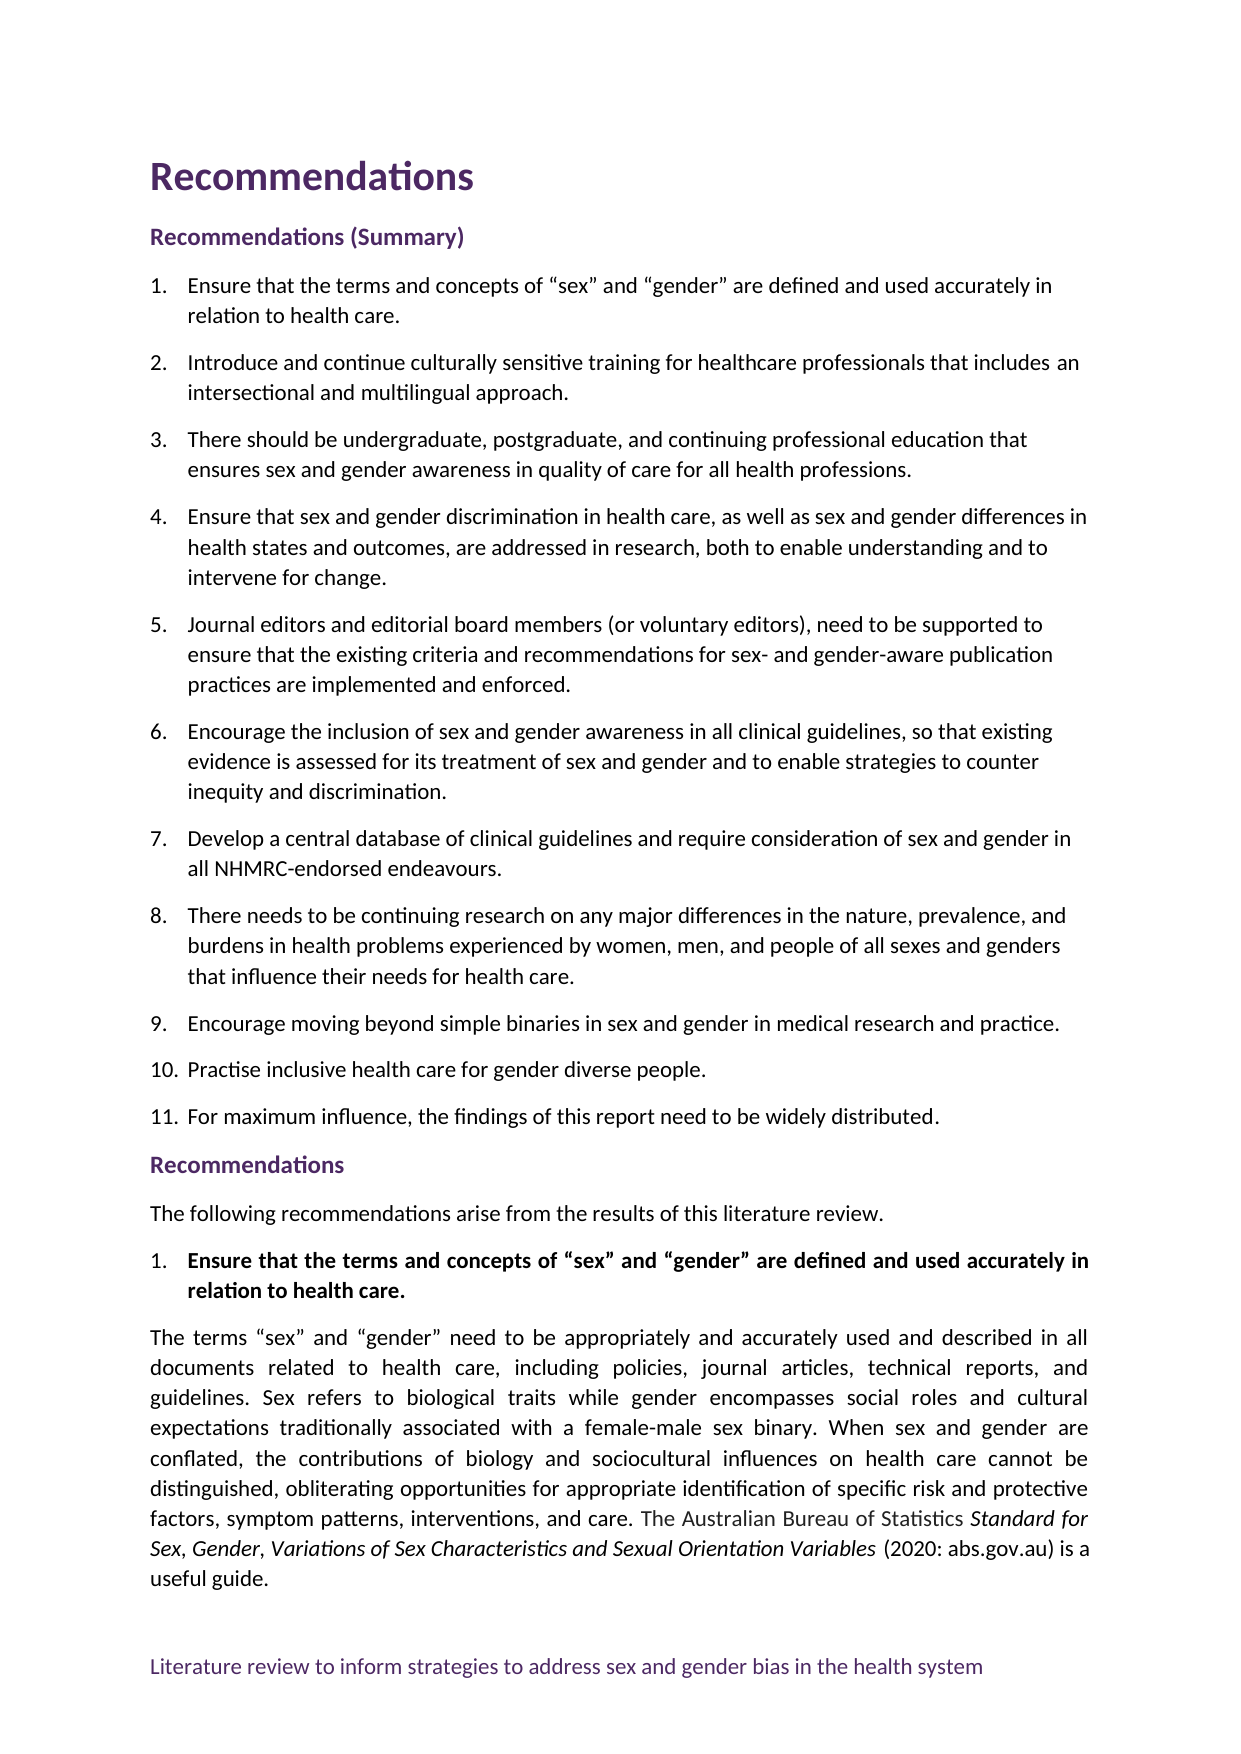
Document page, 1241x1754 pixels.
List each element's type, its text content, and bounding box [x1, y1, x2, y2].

text Recommendations [150, 1149, 1090, 1180]
list Develop a central database of clinical guidelines and require consideration of sex and gender in all NHMRC-endorsed endeavours. [150, 824, 1090, 882]
subtitle Recommendations [150, 150, 1090, 201]
list Introduce and continue culturally sensitive training for healthcare professionals that includes an intersectional and multilingual approach. [150, 348, 1090, 406]
text The terms “sex” and “gender” need to be appropriately and accurately used and described in all documents related to health care, including policies, journal articles, technical reports, and guidelines. Sex refers to biological traits while gender encompasses social roles and cultural expectations traditionally associated with a female-male sex binary. When sex and gender are conflated, the contributions of biology and sociocultural influences on health care cannot be distinguished, obliterating opportunities for appropriate identification of specific risk and protective factors, symptom patterns, interventions, and care. The Australian Bureau of Statistics Standard for Sex, Gender, Variations of Sex Characteristics and Sexual Orientation Variables (2020: abs.gov.au) is a useful guide. [150, 1323, 1090, 1592]
list Practise inclusive health care for gender diverse people. [150, 1056, 1090, 1083]
list Journal editors and editorial board members (or voluntary editors), need to be supported to ensure that the existing criteria and recommendations for sex- and gender-aware publication practices are implemented and enforced. [150, 610, 1090, 698]
text Recommendations (Summary) [150, 222, 1090, 252]
list Ensure that the terms and concepts of “sex” and “gender” are defined and used accurately in relation to health care. [150, 1246, 1090, 1304]
text The following recommendations arise from the results of this literature review. [150, 1199, 1090, 1227]
list Encourage the inclusion of sex and gender awareness in all clinical guidelines, so that existing evidence is assessed for its treatment of sex and gender and to enable strategies to counter inequity and discrimination. [150, 717, 1090, 805]
list Ensure that sex and gender discrimination in health care, as well as sex and gender differences in health states and outcomes, are addressed in research, both to enable understanding and to intervene for change. [150, 502, 1090, 591]
list For maximum influence, the findings of this report need to be widely distributed. [150, 1102, 1090, 1130]
list There should be undergraduate, postgraduate, and continuing professional education that ensures sex and gender awareness in quality of care for all health professions. [150, 425, 1090, 483]
list Encourage moving beyond simple binaries in sex and gender in medical research and practice. [150, 1009, 1090, 1037]
list There needs to be continuing research on any major differences in the nature, prevalence, and burdens in health problems experienced by women, men, and people of all sexes and genders that influence their needs for health care. [150, 901, 1090, 990]
list Ensure that the terms and concepts of “sex” and “gender” are defined and used accurately in relation to health care. [150, 271, 1090, 329]
